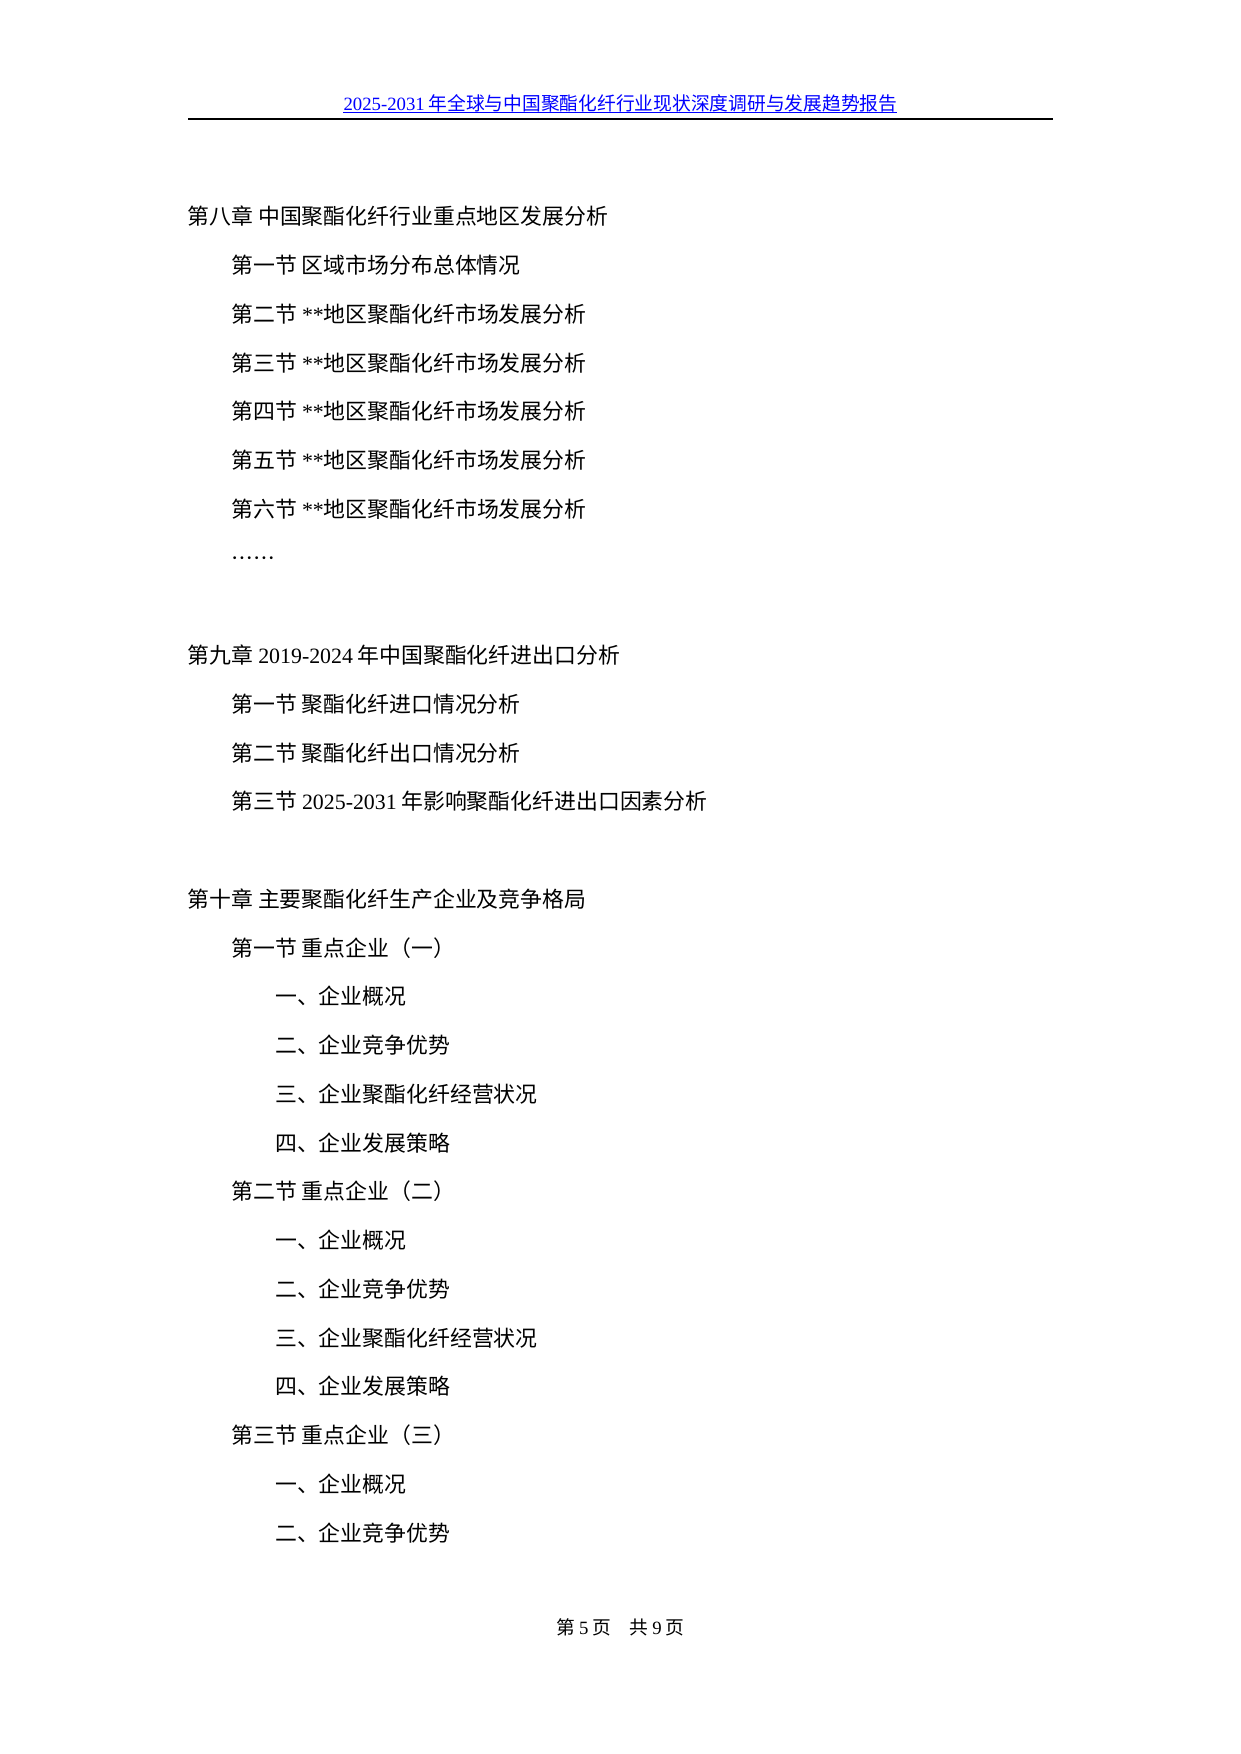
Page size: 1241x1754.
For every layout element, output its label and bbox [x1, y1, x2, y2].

text [187, 150, 1053, 1548]
